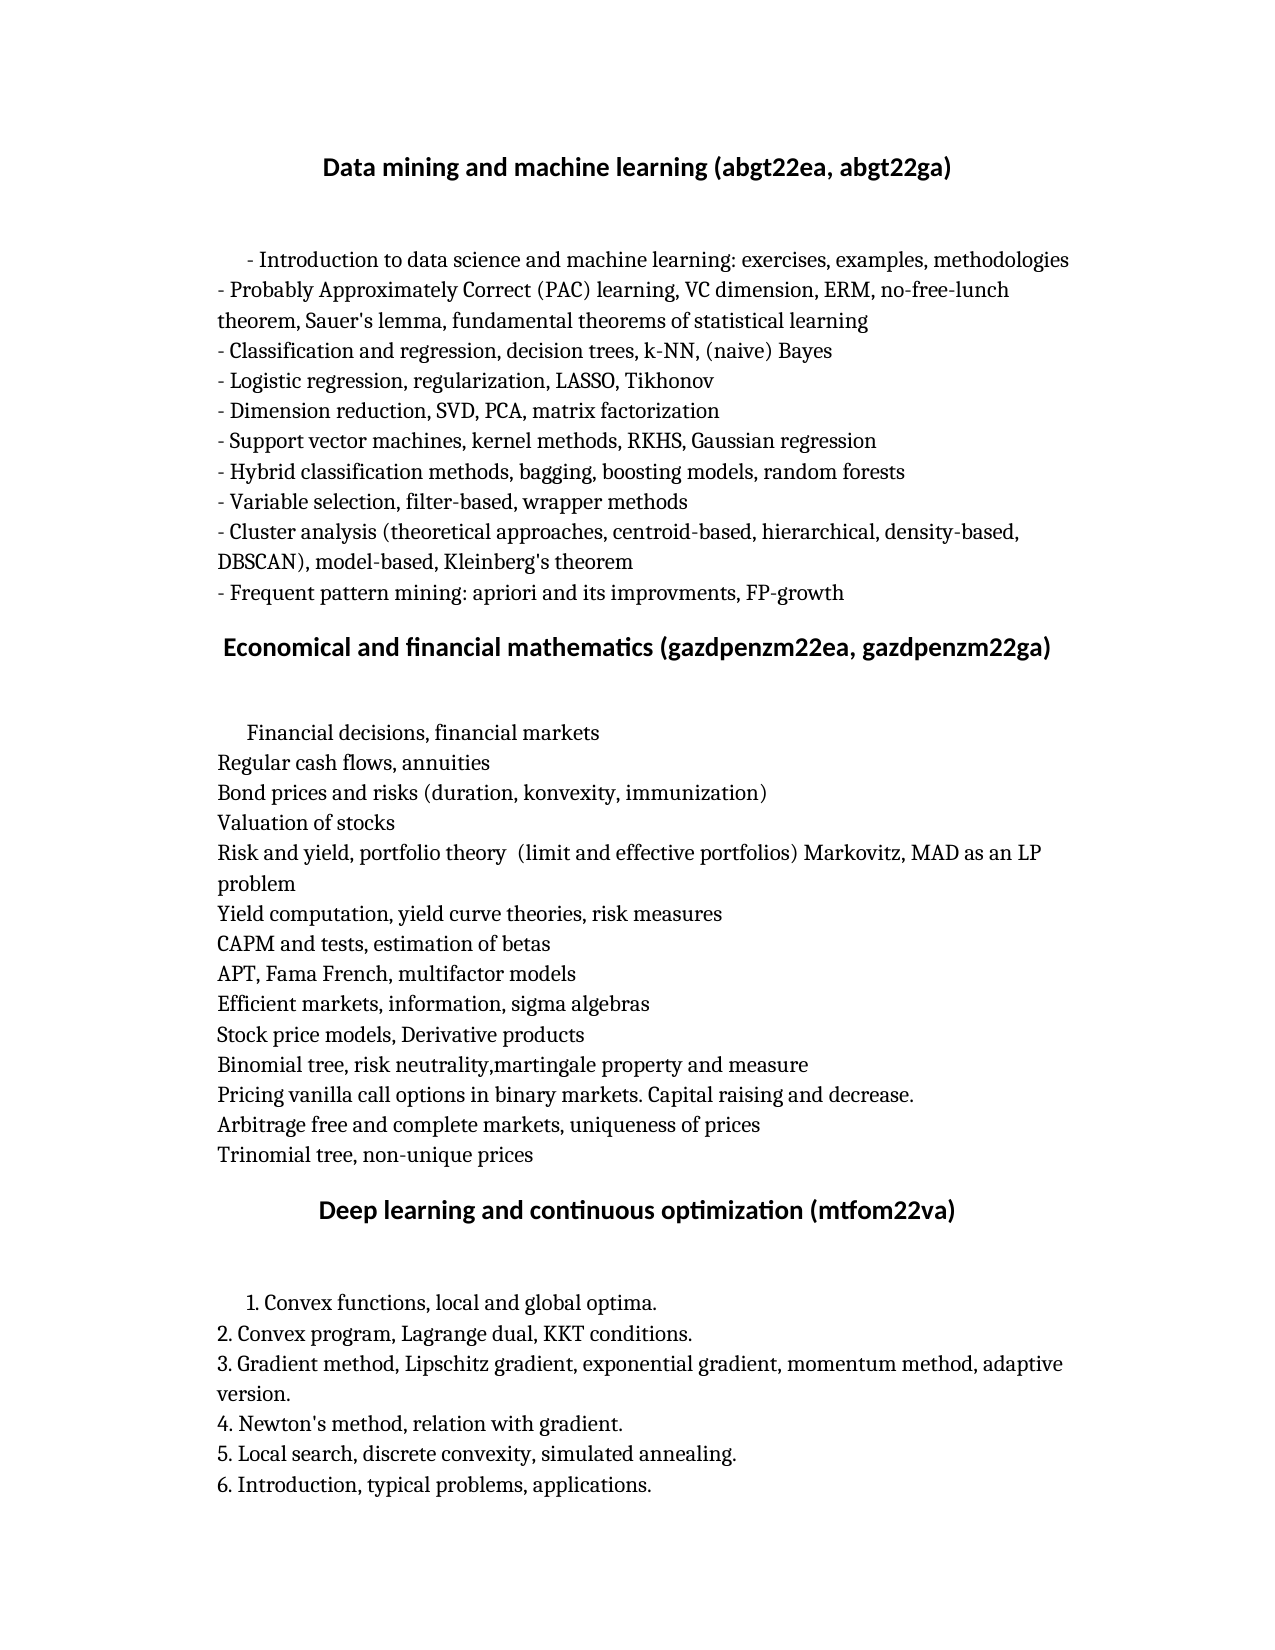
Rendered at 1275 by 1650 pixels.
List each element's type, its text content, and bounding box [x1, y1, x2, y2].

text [217, 1290, 1087, 1498]
text - Introduction to data science and machine learning: exercises, examples, methodologies - Probably Approximately Correct (PAC) learning, VC dimension, ERM, no-free-lunch theorem, Sauer's lemma, fundamental theorems of statistical learning - Classification and regression, decision trees, k-NN, (naive) Bayes - Logistic regression, regularization, LASSO, Tikhonov - Dimension reduction, SVD, PCA, matrix factorization - Support vector machines, kernel methods, RKHS, Gaussian regression - Hybrid classification methods, bagging, boosting models, random forests - Variable selection, filter-based, wrapper methods - Cluster analysis (theoretical approaches, centroid-based, hierarchical, density-based, DBSCAN), model-based, Kleinberg's theorem - Frequent pattern mining: apriori and its improvments, FP-growth [217, 247, 1087, 606]
subtitle Economical and financial mathematics (gazdpenzm22ea, gazdpenzm22ga) [187, 630, 1087, 663]
subtitle Data mining and machine learning (abgt22ea, abgt22ga) [187, 150, 1087, 183]
text Financial decisions, financial markets Regular cash flows, annuities Bond prices and risks (duration, konvexity, immunization) Valuation of stocks Risk and yield, portfolio theory (limit and effective portfolios) Markovitz, MAD as an LP problem Yield computation, yield curve theories, risk measures CAPM and tests, estimation of betas APT, Fama French, multifactor models Efficient markets, information, sigma algebras Stock price models, Derivative products Binomial tree, risk neutrality,martingale property and measure Pricing vanilla call options in binary markets. Capital raising and decrease. Arbitrage free and complete markets, uniqueness of prices Trinomial tree, non-unique prices [217, 719, 1087, 1168]
subtitle Deep learning and continuous optimization (mtfom22va) [187, 1193, 1087, 1226]
